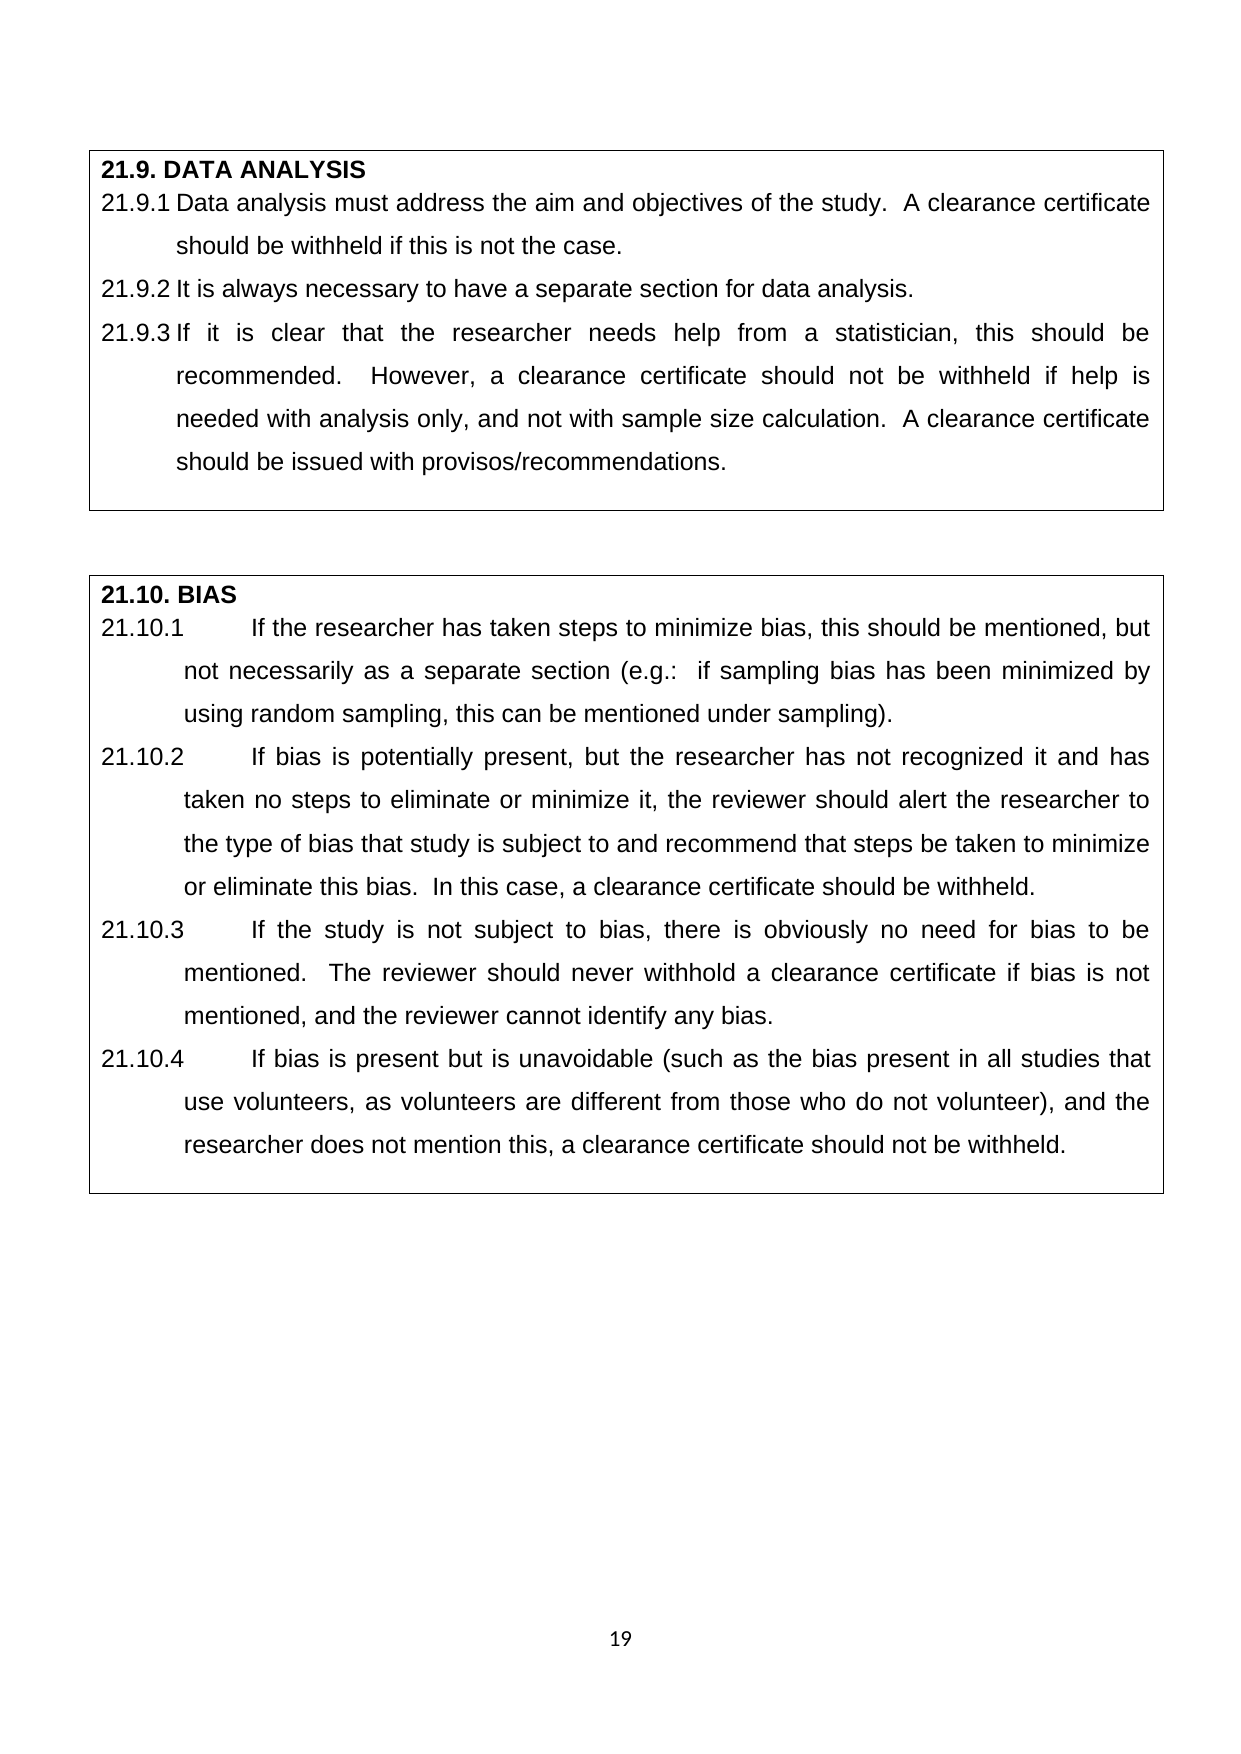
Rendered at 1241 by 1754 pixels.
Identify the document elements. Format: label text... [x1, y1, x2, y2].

table_header 21.9. DATA ANALYSIS Data analysis must address the aim and objectives of the study. A clearance certificate should be withheld if this is not the case. It is always necessary to have a separate section for data analysis. If it is clear that the researcher needs help from a statistician, this should be recommended. However, a clearance certificate should not be withheld if help is needed with analysis only, and not with sample size calculation. A clearance certificate should be issued with provisos/recommendations. [90, 151, 1163, 510]
table_header 21.10. BIAS If the researcher has taken steps to minimize bias, this should be mentioned, but not necessarily as a separate section (e.g.: if sampling bias has been minimized by using random sampling, this can be mentioned under sampling). If bias is potentially present, but the researcher has not recognized it and has taken no steps to eliminate or minimize it, the reviewer should alert the researcher to the type of bias that study is subject to and recommend that steps be taken to minimize or eliminate this bias. In this case, a clearance certificate should be withheld. If the study is not subject to bias, there is obviously no need for bias to be mentioned. The reviewer should never withhold a clearance certificate if bias is not mentioned, and the reviewer cannot identify any bias. If bias is present but is unavoidable (such as the bias present in all studies that use volunteers, as volunteers are different from those who do not volunteer), and the researcher does not mention this, a clearance certificate should not be withheld. [90, 576, 1163, 1193]
